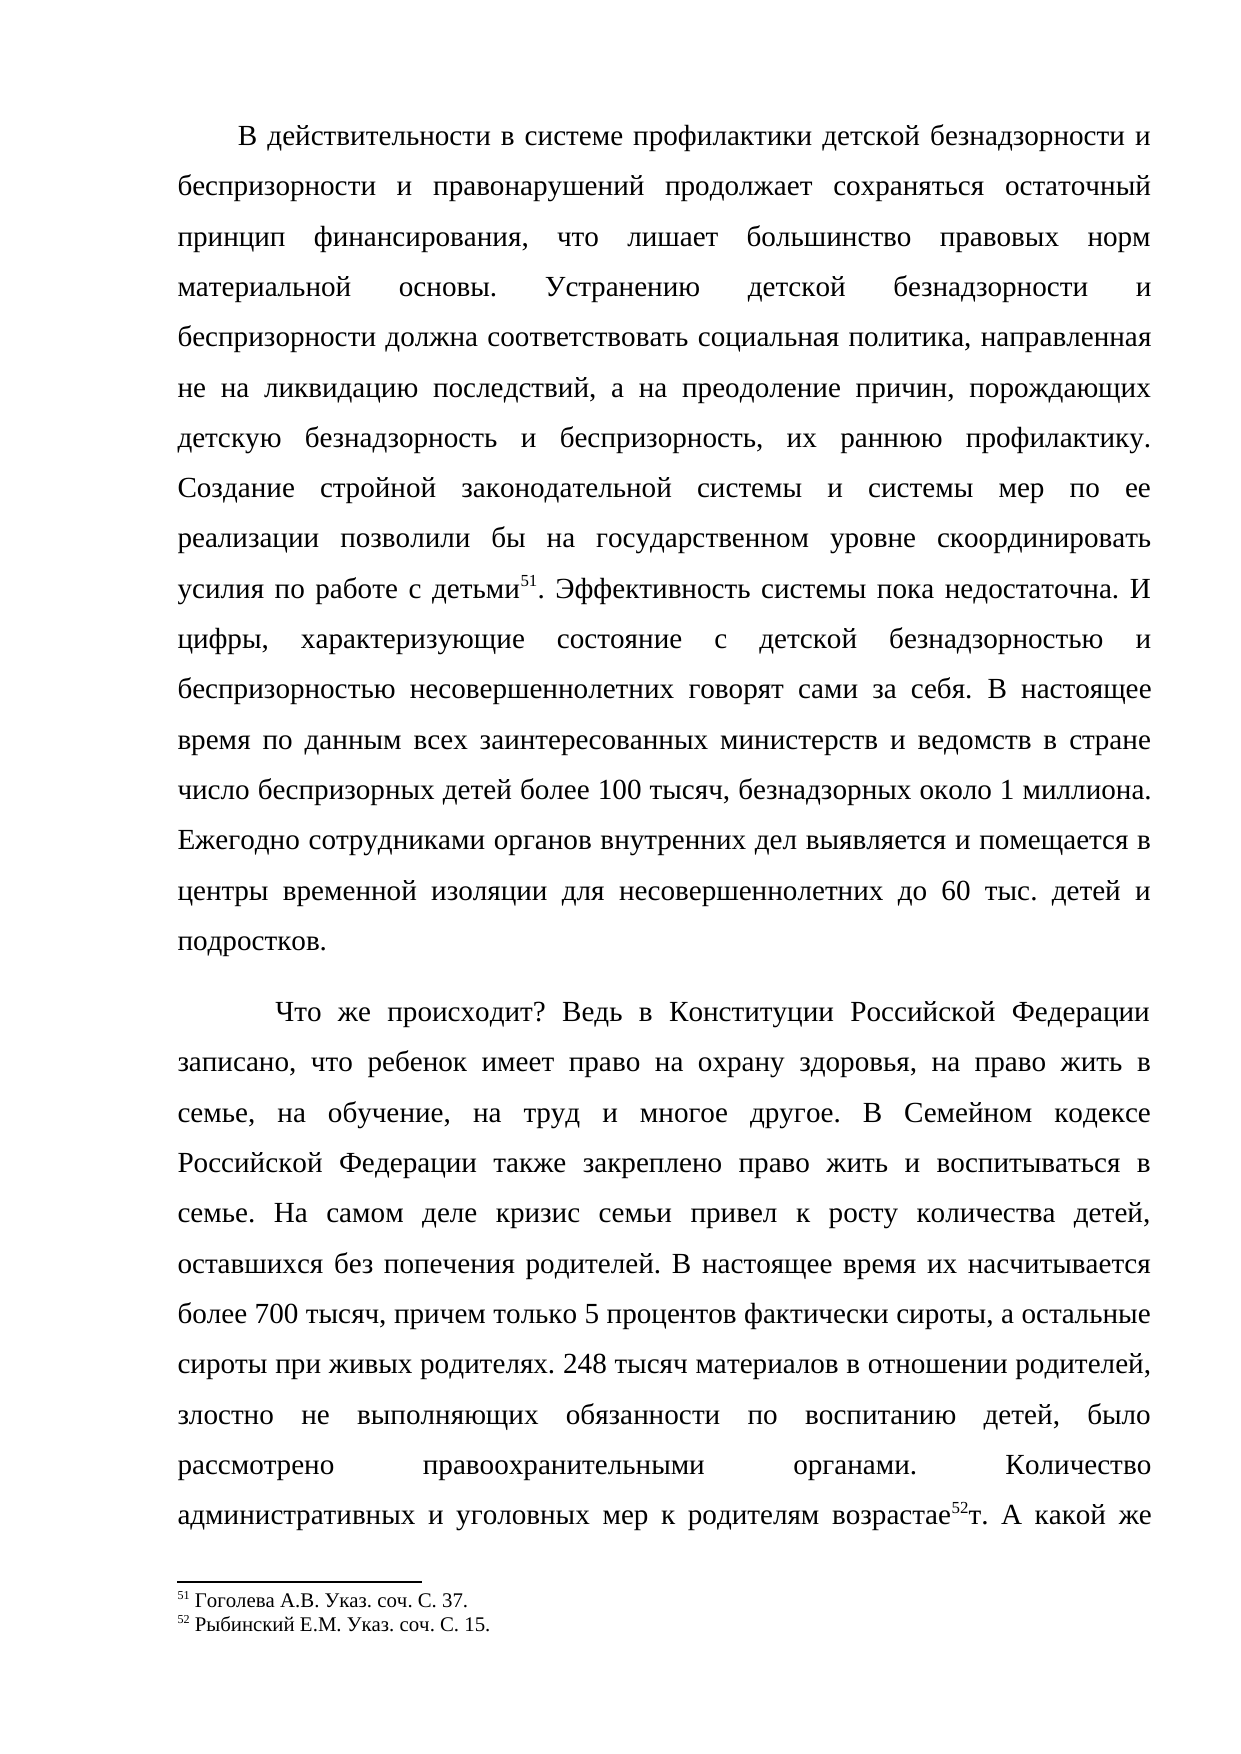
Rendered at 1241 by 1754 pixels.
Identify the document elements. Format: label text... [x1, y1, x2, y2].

text В действительности в системе профилактики детской безнадзорности и беспризорности и правонарушений продолжает сохраняться остаточный принцип финансирования, что лишает большинство правовых норм материальной основы. Устранению детской безнадзорности и беспризорности должна соответствовать социальная политика, направленная не на ликвидацию последствий, а на преодоление причин, порождающих детскую безнадзорность и беспризорность, их раннюю профилактику. Создание стройной законодательной системы и системы мер по ее реализации позволили бы на государственном уровне скоординировать усилия по работе с детьми. Эффективность системы пока недостаточна. И цифры, характеризующие состояние с детской безнадзорностью и беспризорностью несовершеннолетних говорят сами за себя. В настоящее время по данным всех заинтересованных министерств и ведомств в стране число беспризорных детей более 100 тысяч, безнадзорных около 1 миллиона. Ежегодно сотрудниками органов внутренних дел выявляется и помещается в центры временной изоляции для несовершеннолетних до 60 тыс. детей и подростков. [177, 118, 1152, 957]
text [177, 994, 1152, 1531]
